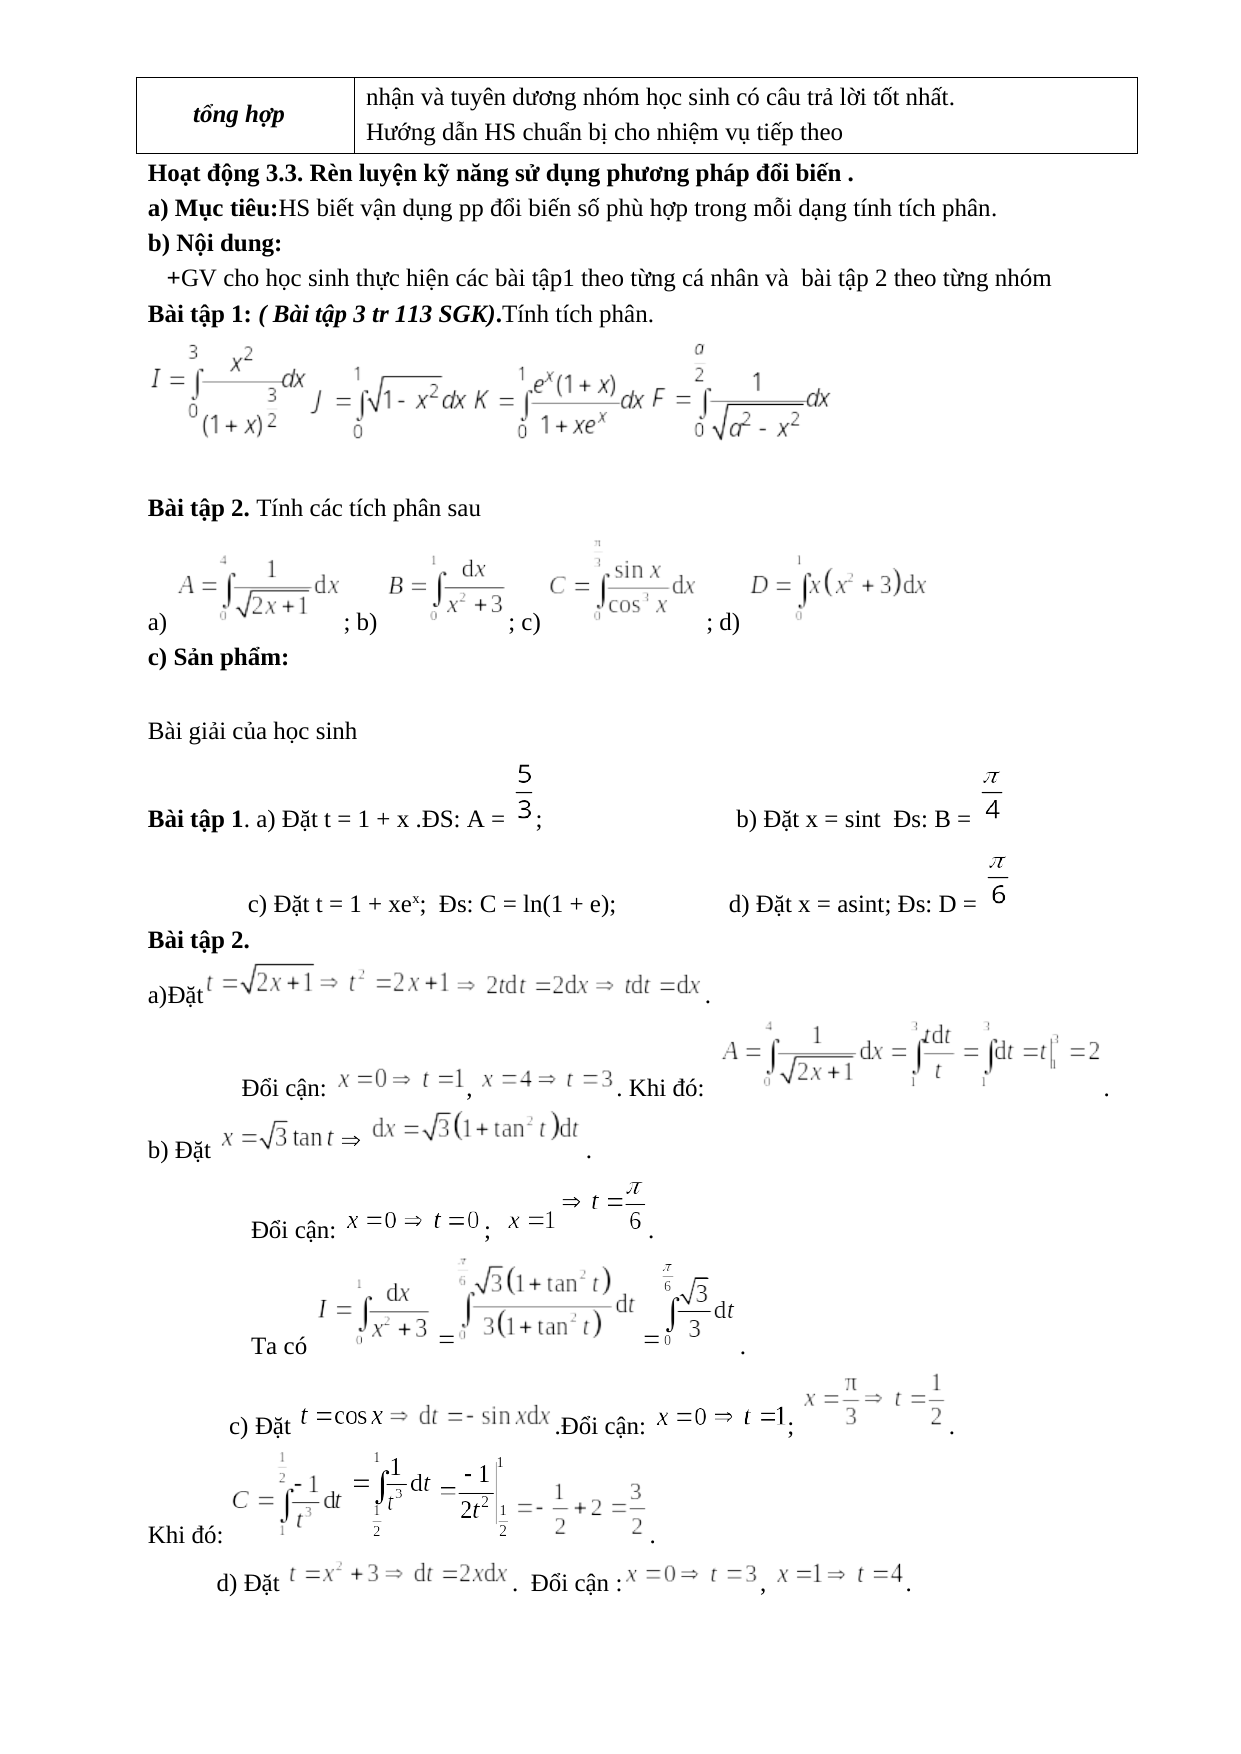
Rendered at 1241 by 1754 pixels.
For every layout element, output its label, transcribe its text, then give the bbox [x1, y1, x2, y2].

text Bài giải của học sinh [148, 678, 1152, 744]
text c) Đặt t = 1 + xex; Đs: C = ln(1 + e); d) Đặt x = asint; Đs: D = [148, 839, 1152, 918]
text Bài tập 1. a) Đặt t = 1 + x .ĐS: A = ; b) Đặt x = sint Đs: B = [148, 754, 1152, 833]
text c) Sản phẩm: [148, 642, 1152, 671]
text Đổi cận: , . Khi đó: . [148, 1016, 1152, 1102]
text Khi đó: . [148, 1446, 1152, 1549]
text Hoạt động 3.3. Rèn luyện kỹ năng sử dụng phương pháp đổi biến . [148, 158, 1152, 187]
text b) Đặt . [148, 1109, 1152, 1164]
list a) ; b) ; c) ; d) [148, 531, 1152, 636]
text d) Đặt . Đổi cận :, . [148, 1555, 1152, 1597]
text a) Mục tiêu:HS biết vận dụng pp đổi biến số phù hợp trong mỗi dạng tính tích phân. [148, 193, 1152, 222]
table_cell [355, 78, 1137, 153]
text Bài tập 1: ( Bài tập 3 tr 113 SGK).Tính tích phân. [148, 299, 1152, 327]
text +GV cho học sinh thực hiện các bài tập1 theo từng cá nhân và bài tập 2 theo từng nhóm [148, 263, 1152, 292]
text a)Đặt. [148, 960, 1152, 1009]
text c) Đặt .Đổi cận: ; . [148, 1367, 1152, 1440]
text Bài tập 2. Tính các tích phân sau [148, 455, 1152, 522]
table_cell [137, 78, 354, 153]
text Ta có . [148, 1250, 1152, 1360]
text Bài tập 2. [148, 925, 1152, 953]
text b) Nội dung: [148, 228, 1152, 257]
text Đổi cận: ; . [148, 1170, 1152, 1243]
